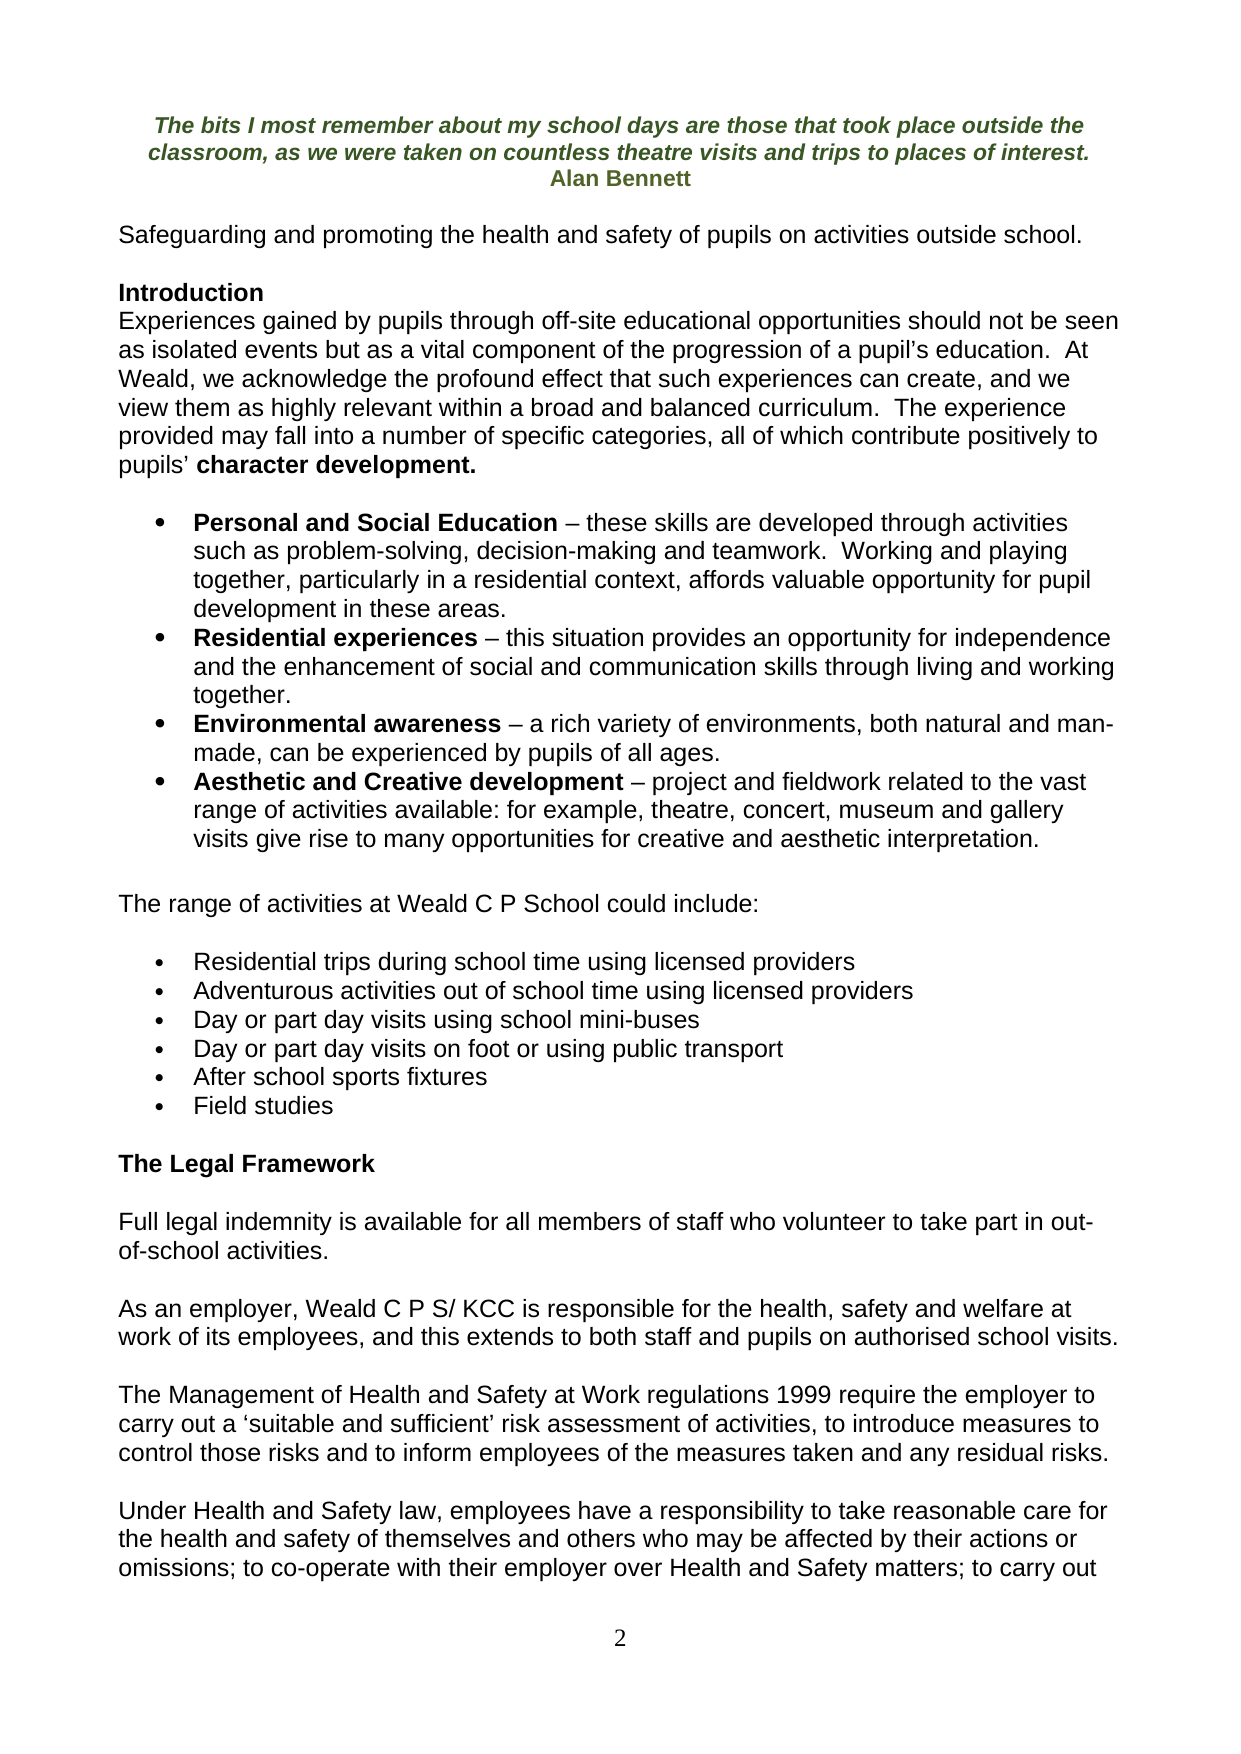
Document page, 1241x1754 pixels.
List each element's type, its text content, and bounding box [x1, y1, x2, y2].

text Alan Bennett [118, 165, 1122, 191]
text Experiences gained by pupils through off-site educational opportunities should not be seen as isolated events but as a vital component of the progression of a pupil’s education. At Weald, we acknowledge the profound effect that such experiences can create, and we view them as highly relevant within a broad and balanced curriculum. The experience provided may fall into a number of specific categories, all of which contribute positively to pupils’ character development. [118, 306, 1122, 479]
list Personal and Social Education – these skills are developed through activities such as problem-solving, decision-making and teamwork. Working and playing together, particularly in a residential context, affords valuable opportunity for pupil development in these areas. [156, 507, 1122, 623]
list Adventurous activities out of school time using licensed providers [156, 976, 1122, 1005]
list Environmental awareness – a rich variety of environments, both natural and man-made, can be experienced by pupils of all ages. [156, 709, 1122, 767]
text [118, 1496, 1122, 1582]
text The bits I most remember about my school days are those that took place outside the classroom, as we were taken on countless theatre visits and trips to places of interest. [118, 112, 1122, 165]
list Residential experiences – this situation provides an opportunity for independence and the enhancement of social and communication skills through living and working together. [156, 623, 1122, 709]
list Day or part day visits on foot or using public transport [156, 1034, 1122, 1062]
text Safeguarding and promoting the health and safety of pupils on activities outside school. [118, 220, 1122, 249]
text As an employer, Weald C P S/ KCC is responsible for the health, safety and welfare at work of its employees, and this extends to both staff and pupils on authorised school visits. [118, 1294, 1122, 1351]
list Day or part day visits using school mini-buses [156, 1005, 1122, 1034]
list Residential trips during school time using licensed providers [156, 947, 1122, 976]
list Field studies [156, 1091, 1122, 1120]
list Aesthetic and Creative development – project and fieldwork related to the vast range of activities available: for example, theatre, concert, museum and gallery visits give rise to many opportunities for creative and aesthetic interpretation. [156, 767, 1122, 853]
list After school sports fixtures [156, 1062, 1122, 1091]
text The range of activities at Weald C P School could include: [118, 889, 1122, 918]
text Introduction [118, 277, 1122, 306]
text The Management of Health and Safety at Work regulations 1999 require the employer to carry out a ‘suitable and sufficient’ risk assessment of activities, to introduce measures to control those risks and to inform employees of the measures taken and any residual risks. [118, 1380, 1122, 1467]
text Full legal indemnity is available for all members of staff who volunteer to take part in out-of-school activities. [118, 1207, 1122, 1264]
text The Legal Framework [118, 1149, 1122, 1178]
